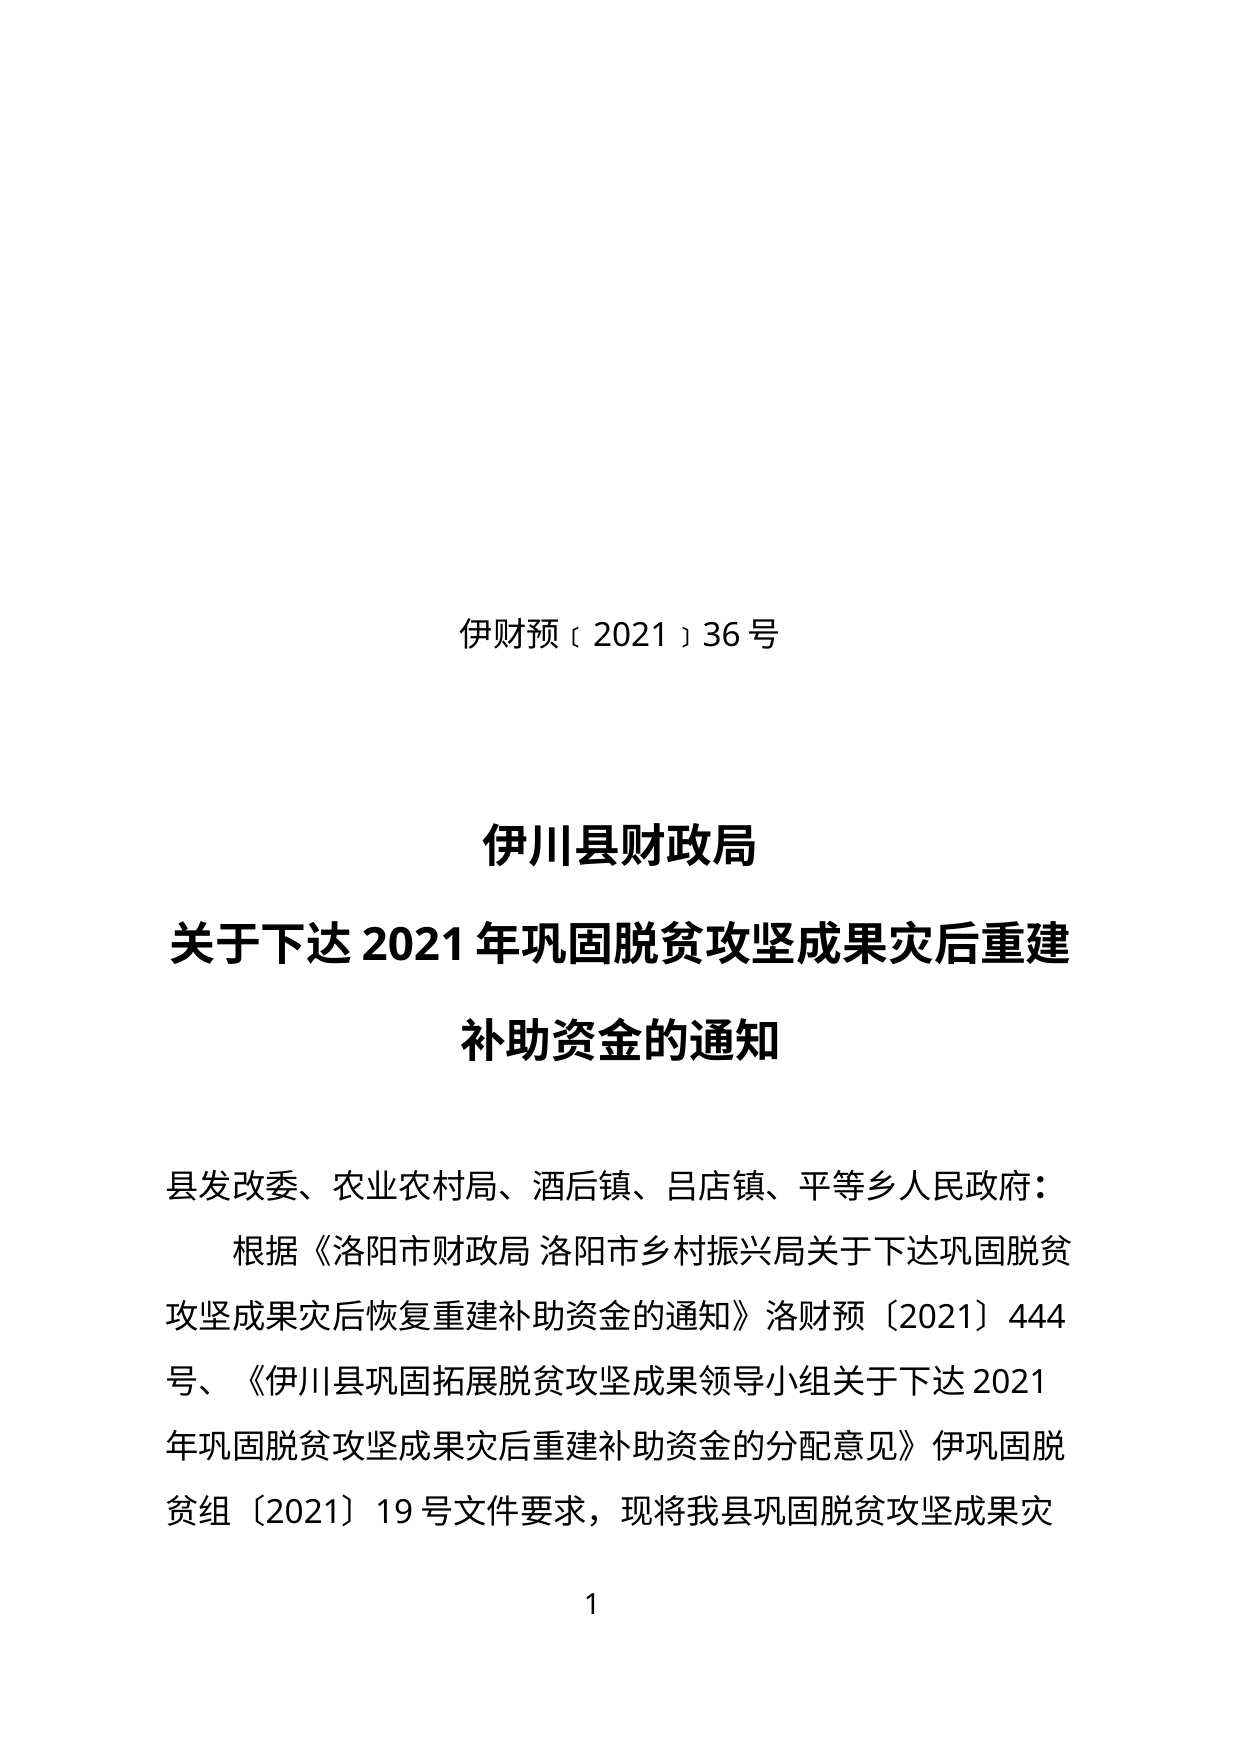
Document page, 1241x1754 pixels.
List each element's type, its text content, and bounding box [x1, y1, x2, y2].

text 县发改委、农业农村局、酒后镇、吕店镇、平等乡人民政府： [165, 1152, 1075, 1217]
text 伊财预﹝2021﹞36号 [165, 599, 1075, 664]
text 关于下达2021年巩固脱贫攻坚成果灾后重建补助资金的通知 [165, 892, 1075, 1087]
text 伊川县财政局 [165, 794, 1075, 892]
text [165, 1217, 1075, 1542]
